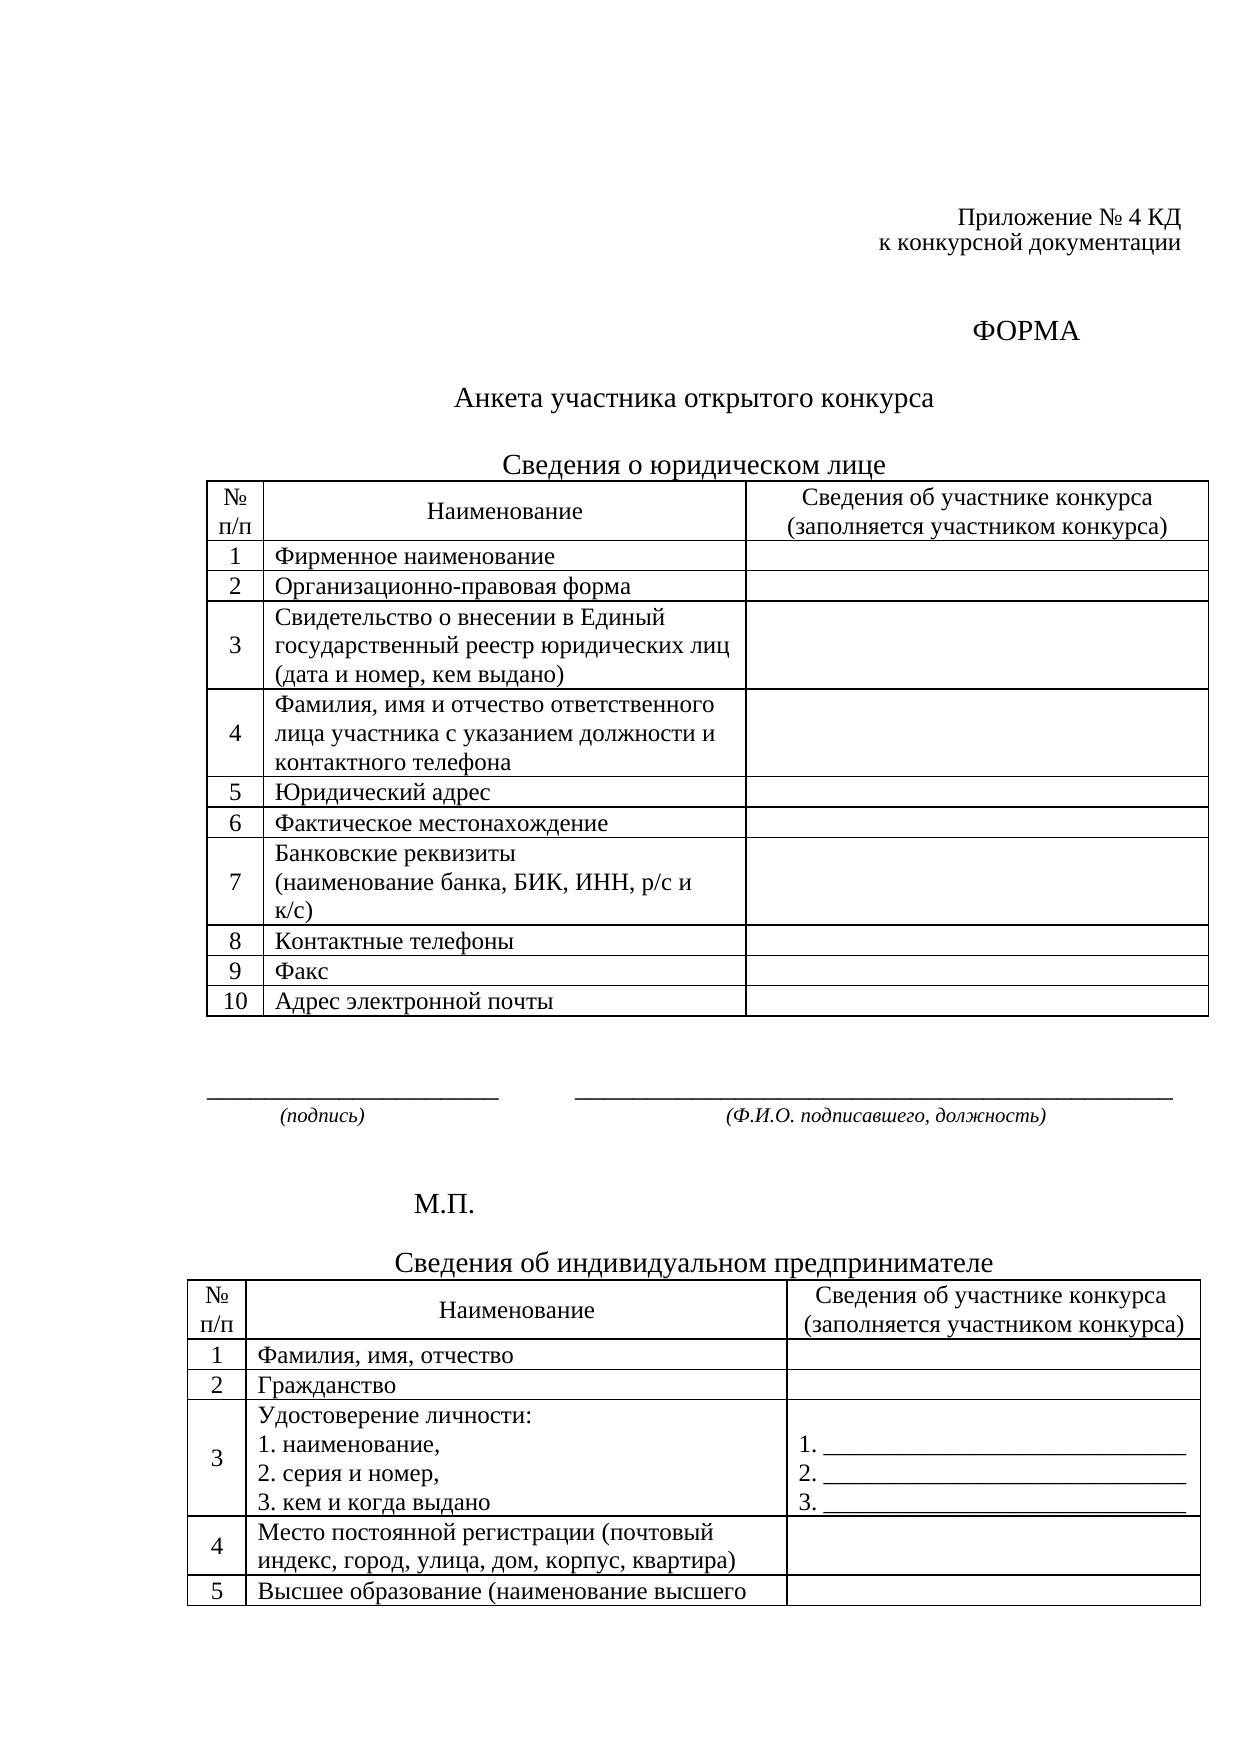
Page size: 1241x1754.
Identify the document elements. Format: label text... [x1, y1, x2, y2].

table_cell 1 [188, 1340, 245, 1368]
table_cell 2 [188, 1370, 245, 1399]
table_header № п/п [188, 1281, 245, 1338]
text Приложение № 4 КД [207, 205, 1181, 230]
table_cell [747, 690, 1208, 776]
table_cell [788, 1370, 1200, 1399]
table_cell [247, 1576, 786, 1605]
table_header Сведения об участнике конкурса (заполняется участником конкурса) [747, 482, 1208, 539]
table_cell [747, 986, 1208, 1015]
table_cell Банковские реквизиты (наименование банка, БИК, ИНН, р/с и к/с) [264, 838, 745, 924]
table_header Сведения об участнике конкурса (заполняется участником конкурса) [788, 1281, 1200, 1338]
table_cell [747, 808, 1208, 836]
table_cell 3 [208, 602, 263, 688]
table_cell Место постоянной регистрации (почтовый индекс, город, улица, дом, корпус, квартира) [247, 1517, 786, 1574]
text Анкета участника открытого конкурса [207, 380, 1181, 413]
table_header № п/п [208, 482, 263, 539]
table_cell 10 [208, 986, 263, 1015]
table_cell [788, 1517, 1200, 1574]
table_cell 3 [188, 1400, 245, 1515]
table_cell 8 [208, 926, 263, 954]
table_header Наименование [247, 1281, 786, 1338]
table_cell Удостоверение личности: 1. наименование, 2. серия и номер, 3. кем и когда выдано [247, 1400, 786, 1515]
table_cell Фамилия, имя и отчество ответственного лица участника с указанием должности и контактного телефона [264, 690, 745, 776]
table_cell 6 [208, 808, 263, 836]
text (подпись) (Ф.И.О. подписавшего, должность) [207, 1103, 1181, 1127]
table_cell Контактные телефоны [264, 926, 745, 954]
table_cell [747, 602, 1208, 688]
text Сведения об индивидуальном предпринимателе [207, 1246, 1181, 1279]
table_cell [747, 956, 1208, 985]
table_cell 2 [208, 571, 263, 600]
table_cell [788, 1340, 1200, 1368]
table_cell 5 [188, 1576, 245, 1605]
table_cell Юридический адрес [264, 777, 745, 806]
table_cell [747, 838, 1208, 924]
text Сведения о юридическом лице [207, 447, 1181, 480]
table_cell Фамилия, имя, отчество [247, 1340, 786, 1368]
table_cell Организационно-правовая форма [264, 571, 745, 600]
table_cell 9 [208, 956, 263, 985]
text ФОРМА [871, 313, 1181, 346]
table_cell 1. _____________________________ 2. _____________________________ 3. _____________________________ [788, 1400, 1200, 1515]
table_cell 4 [208, 690, 263, 776]
text ____________________ _________________________________________ [207, 1069, 1181, 1103]
table_cell [747, 926, 1208, 954]
table_cell [747, 541, 1208, 570]
table_cell Факс [264, 956, 745, 985]
table_cell 1 [208, 541, 263, 570]
table_cell [747, 571, 1208, 600]
text М.П. [413, 1186, 1181, 1220]
table_cell Фирменное наименование [264, 541, 745, 570]
table_cell Гражданство [247, 1370, 786, 1399]
table_cell 5 [208, 777, 263, 806]
table_cell 7 [208, 838, 263, 924]
table_cell Свидетельство о внесении в Единый государственный реестр юридических лиц (дата и номер, кем выдано) [264, 602, 745, 688]
text к конкурсной документации [207, 230, 1181, 255]
table_cell Фактическое местонахождение [264, 808, 745, 836]
table_cell 4 [188, 1517, 245, 1574]
table_cell [788, 1576, 1200, 1605]
table_cell [747, 777, 1208, 806]
table_header Наименование [264, 482, 745, 539]
table_cell Адрес электронной почты [264, 986, 745, 1015]
